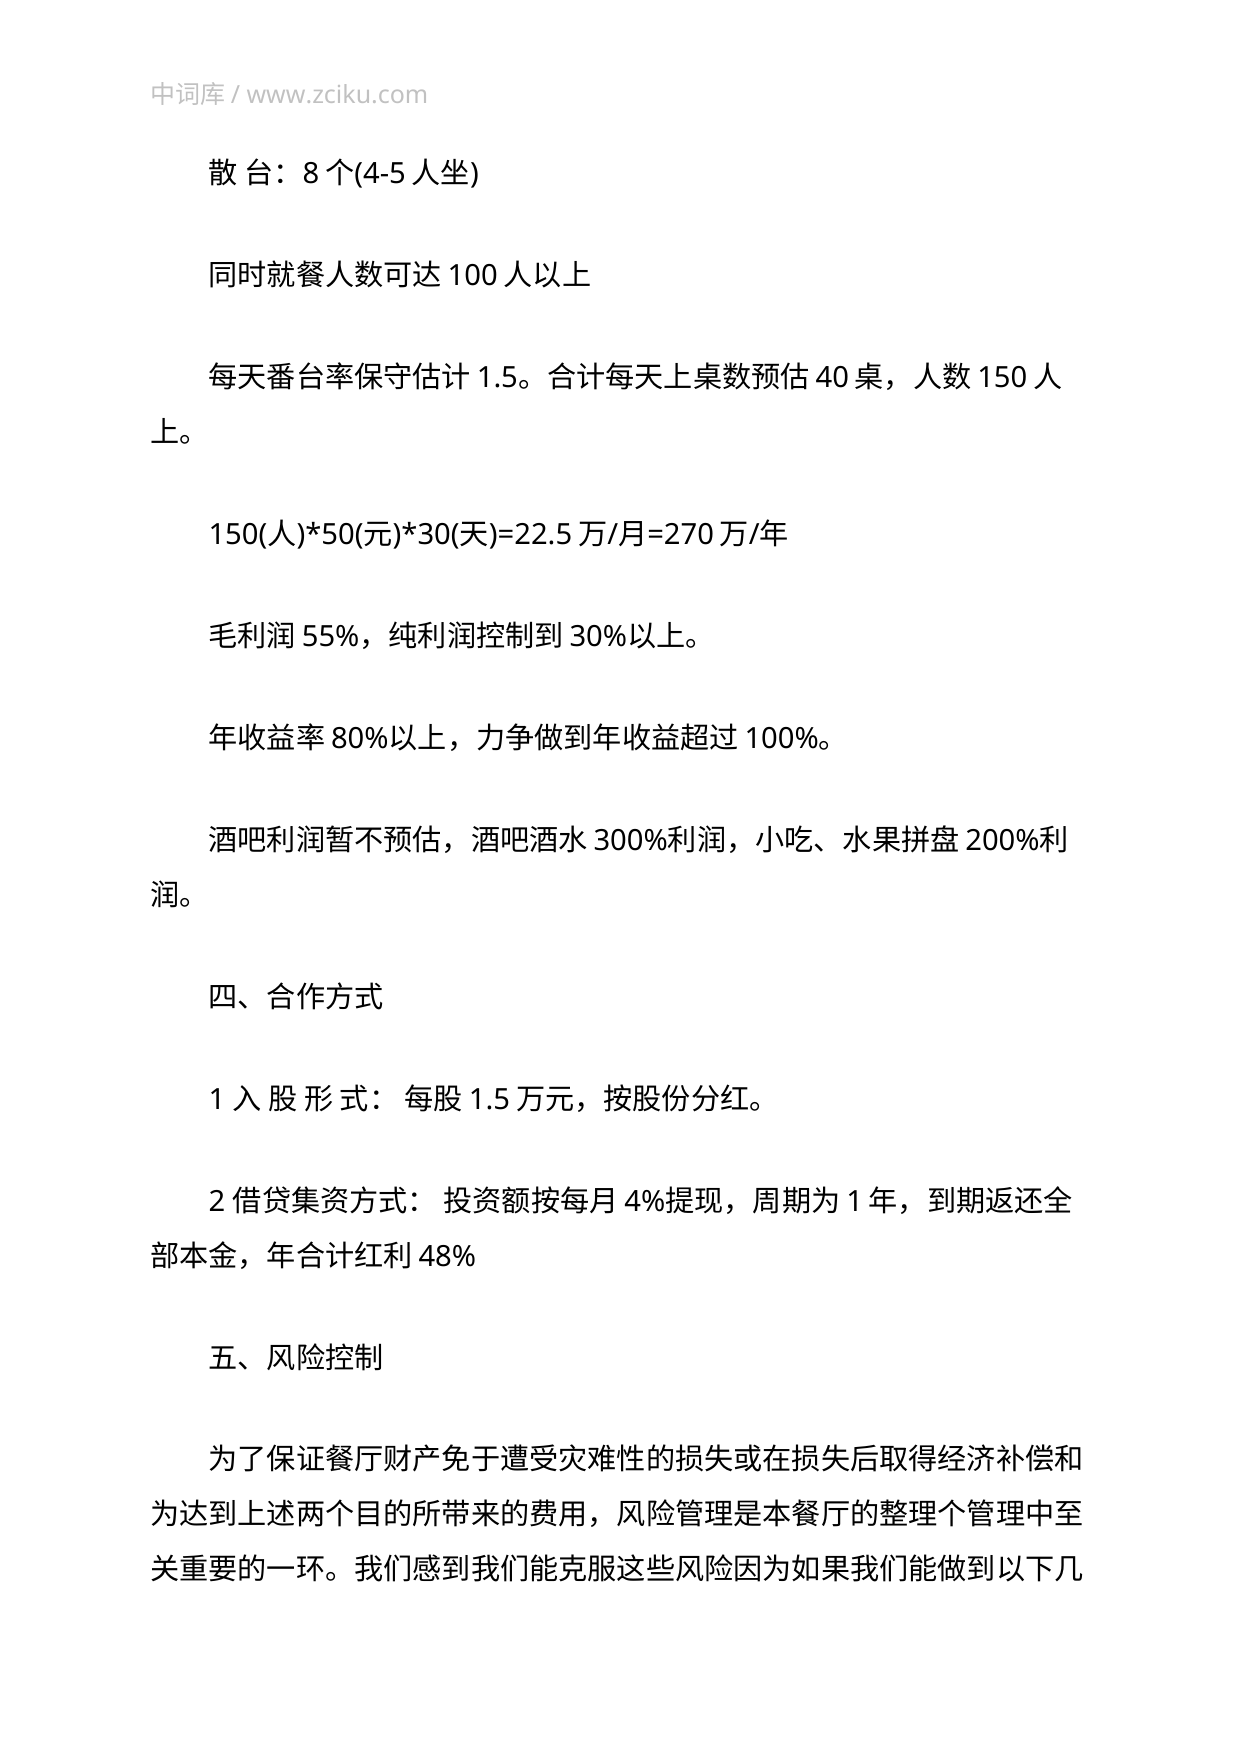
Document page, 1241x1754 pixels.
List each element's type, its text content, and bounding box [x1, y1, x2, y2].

text 毛利润55%，纯利润控制到30%以上。 [150, 613, 1090, 655]
text 1 入 股 形 式： 每股1.5万元，按股份分红。 [150, 1075, 1090, 1118]
text 五、风险控制 [150, 1334, 1090, 1376]
text 散 台：8个(4-5人坐) [150, 150, 1090, 192]
text 四、合作方式 [150, 973, 1090, 1016]
text 同时就餐人数可达100人以上 [150, 252, 1090, 294]
text 2 借贷集资方式： 投资额按每月4%提现，周期为1年，到期返还全部本金，年合计红利48% [150, 1177, 1090, 1274]
text 每天番台率保守估计1.5。合计每天上桌数预估40桌，人数150人上。 [150, 354, 1090, 451]
text 酒吧利润暂不预估，酒吧酒水300%利润，小吃、水果拼盘200%利润。 [150, 817, 1090, 914]
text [150, 1436, 1090, 1588]
text 年收益率80%以上，力争做到年收益超过100%。 [150, 715, 1090, 757]
text 150(人)*50(元)*30(天)=22.5万/月=270万/年 [150, 511, 1090, 553]
